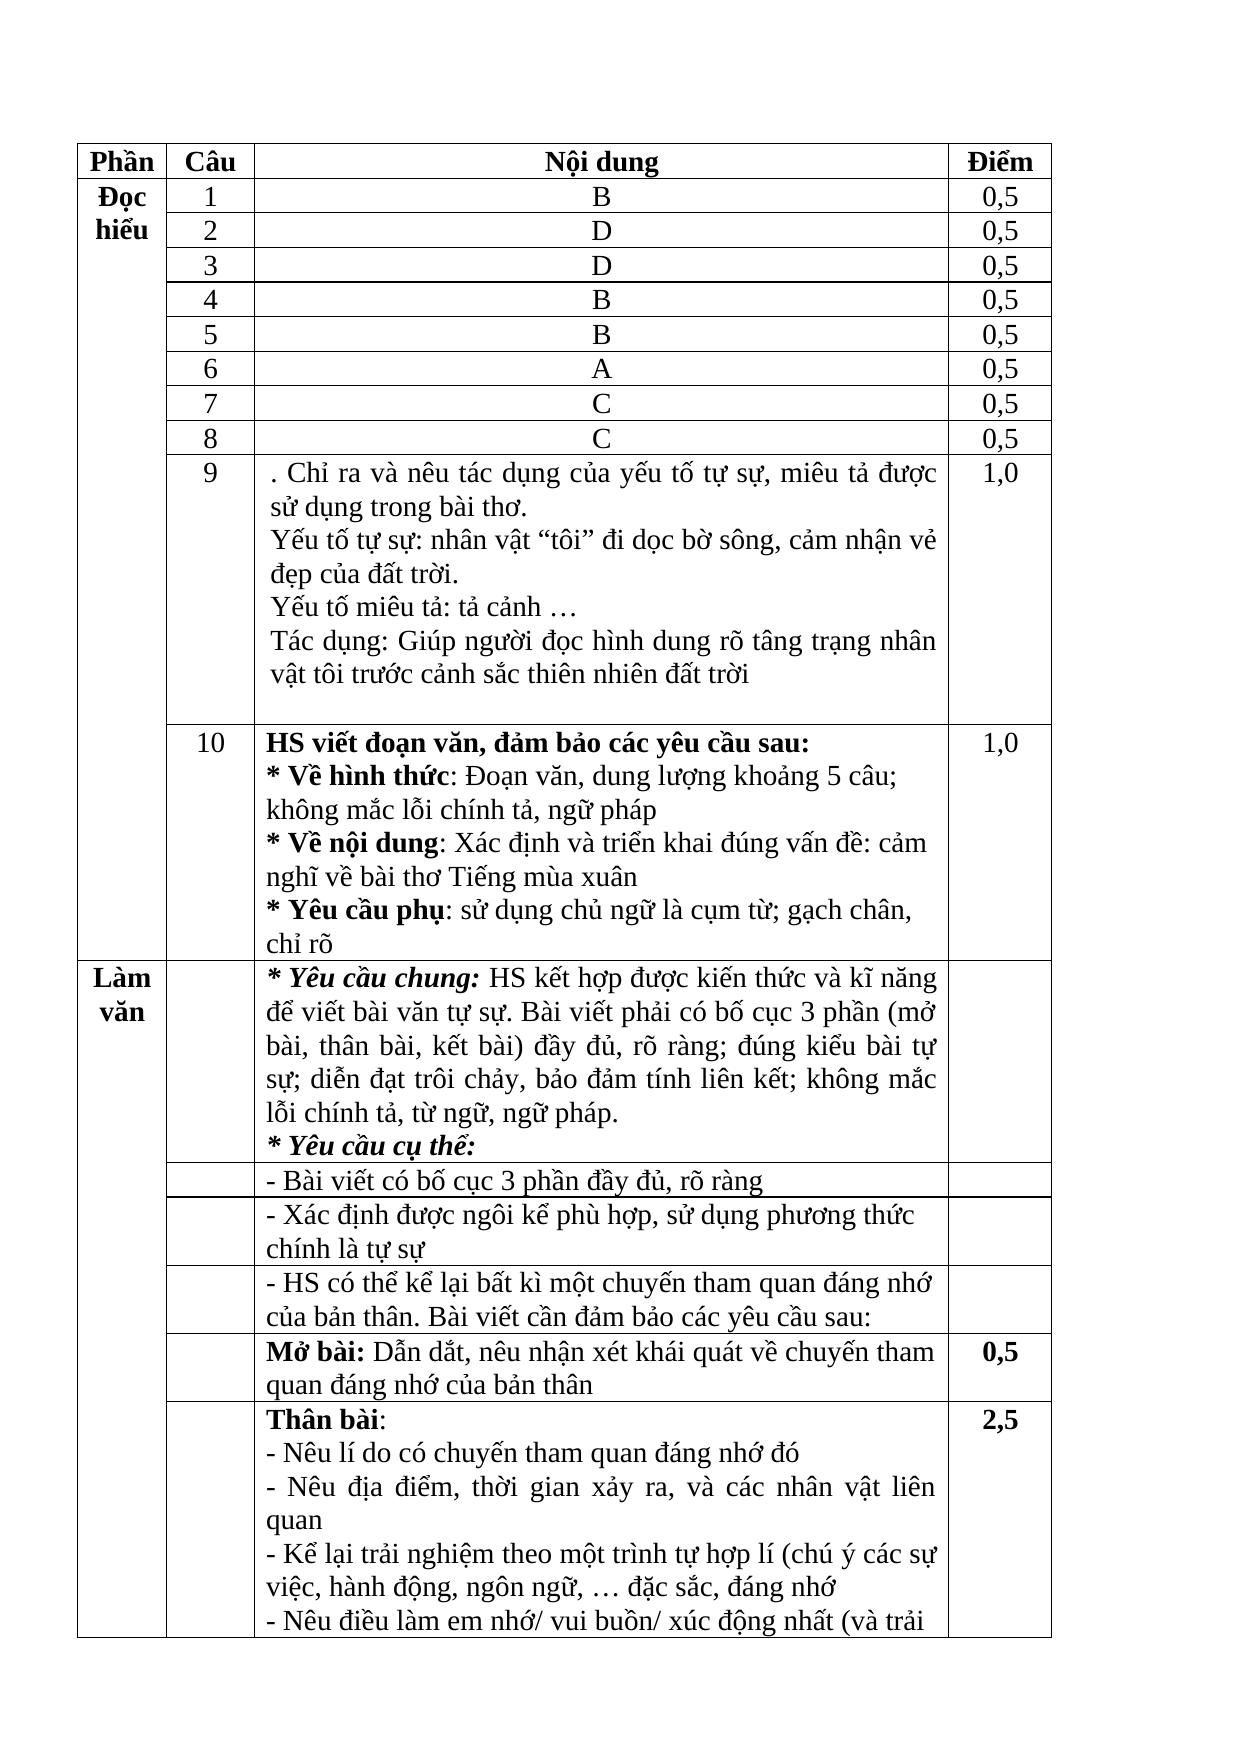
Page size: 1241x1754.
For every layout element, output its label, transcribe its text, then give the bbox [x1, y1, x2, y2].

table_cell [167, 1334, 254, 1401]
table_cell 0,5 [949, 1334, 1051, 1401]
table_cell 10 [167, 725, 254, 959]
table_cell 8 [167, 421, 254, 454]
table_cell 3 [167, 248, 254, 281]
table_cell [167, 961, 254, 1162]
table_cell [255, 1402, 948, 1637]
table_cell - Bài viết có bố cục 3 phần đầy đủ, rõ ràng [255, 1163, 948, 1196]
table_cell 4 [167, 283, 254, 316]
table_cell D [255, 213, 948, 247]
table_cell Đọc hiểu [78, 179, 166, 959]
table_cell B [255, 283, 948, 316]
table_cell 0,5 [949, 248, 1051, 281]
table_cell 0,5 [949, 386, 1051, 420]
table_cell [167, 1198, 254, 1264]
table_cell 5 [167, 317, 254, 351]
table_cell B [255, 317, 948, 351]
table_cell 9 [167, 455, 254, 724]
table_header Điểm [949, 144, 1051, 178]
table_cell 1,0 [949, 455, 1051, 724]
table_cell 0,5 [949, 283, 1051, 316]
table_cell [167, 1402, 254, 1637]
table_cell 0,5 [949, 317, 1051, 351]
table_cell [949, 961, 1051, 1162]
table_cell Mở bài: Dẫn dắt, nêu nhận xét khái quát về chuyến tham quan đáng nhớ của bản thân [255, 1334, 948, 1401]
table_cell 1,0 [949, 725, 1051, 959]
table_cell 1 [167, 179, 254, 212]
table_cell * Yêu cầu chung: HS kết hợp được kiến thức và kĩ năng để viết bài văn tự sự. Bài viết phải có bố cục 3 phần (mở bài, thân bài, kết bài) đầy đủ, rõ ràng; đúng kiểu bài tự sự; diễn đạt trôi chảy, bảo đảm tính liên kết; không mắc lỗi chính tả, từ ngữ, ngữ pháp. * Yêu cầu cụ thể: [255, 961, 948, 1162]
table_cell - Xác định được ngôi kể phù hợp, sử dụng phương thức chính là tự sự [255, 1198, 948, 1264]
table_header Câu [167, 144, 254, 178]
table_cell 2,5 [949, 1402, 1051, 1637]
table_cell A [255, 352, 948, 385]
table_cell . Chỉ ra và nêu tác dụng của yếu tố tự sự, miêu tả được sử dụng trong bài thơ. Yếu tố tự sự: nhân vật “tôi” đi dọc bờ sông, cảm nhận vẻ đẹp của đất trời. Yếu tố miêu tả: tả cảnh … Tác dụng: Giúp người đọc hình dung rõ tâng trạng nhân vật tôi trước cảnh sắc thiên nhiên đất trời [255, 455, 948, 724]
table_cell - HS có thể kể lại bất kì một chuyến tham quan đáng nhớ của bản thân. Bài viết cần đảm bảo các yêu cầu sau: [255, 1266, 948, 1333]
table_cell [949, 1198, 1051, 1264]
table_cell HS viết đoạn văn, đảm bảo các yêu cầu sau: * Về hình thức: Đoạn văn, dung lượng khoảng 5 câu; không mắc lỗi chính tả, ngữ pháp * Về nội dung: Xác định và triển khai đúng vấn đề: cảm nghĩ về bài thơ Tiếng mùa xuân * Yêu cầu phụ: sử dụng chủ ngữ là cụm từ; gạch chân, chỉ rõ [255, 725, 948, 959]
table_cell D [255, 248, 948, 281]
table_cell C [255, 421, 948, 454]
table_cell 0,5 [949, 213, 1051, 247]
table_cell C [255, 386, 948, 420]
table_cell 7 [167, 386, 254, 420]
table_cell [167, 1266, 254, 1333]
table_cell 0,5 [949, 352, 1051, 385]
table_header Phần [78, 144, 166, 178]
table_cell 0,5 [949, 421, 1051, 454]
table_cell 6 [167, 352, 254, 385]
table_cell 0,5 [949, 179, 1051, 212]
table_cell B [255, 179, 948, 212]
table_cell Làm văn [78, 961, 166, 1637]
table_cell [167, 1163, 254, 1196]
table_header Nội dung [255, 144, 948, 178]
table_cell [949, 1163, 1051, 1196]
table_cell [949, 1266, 1051, 1333]
table_cell 2 [167, 213, 254, 247]
